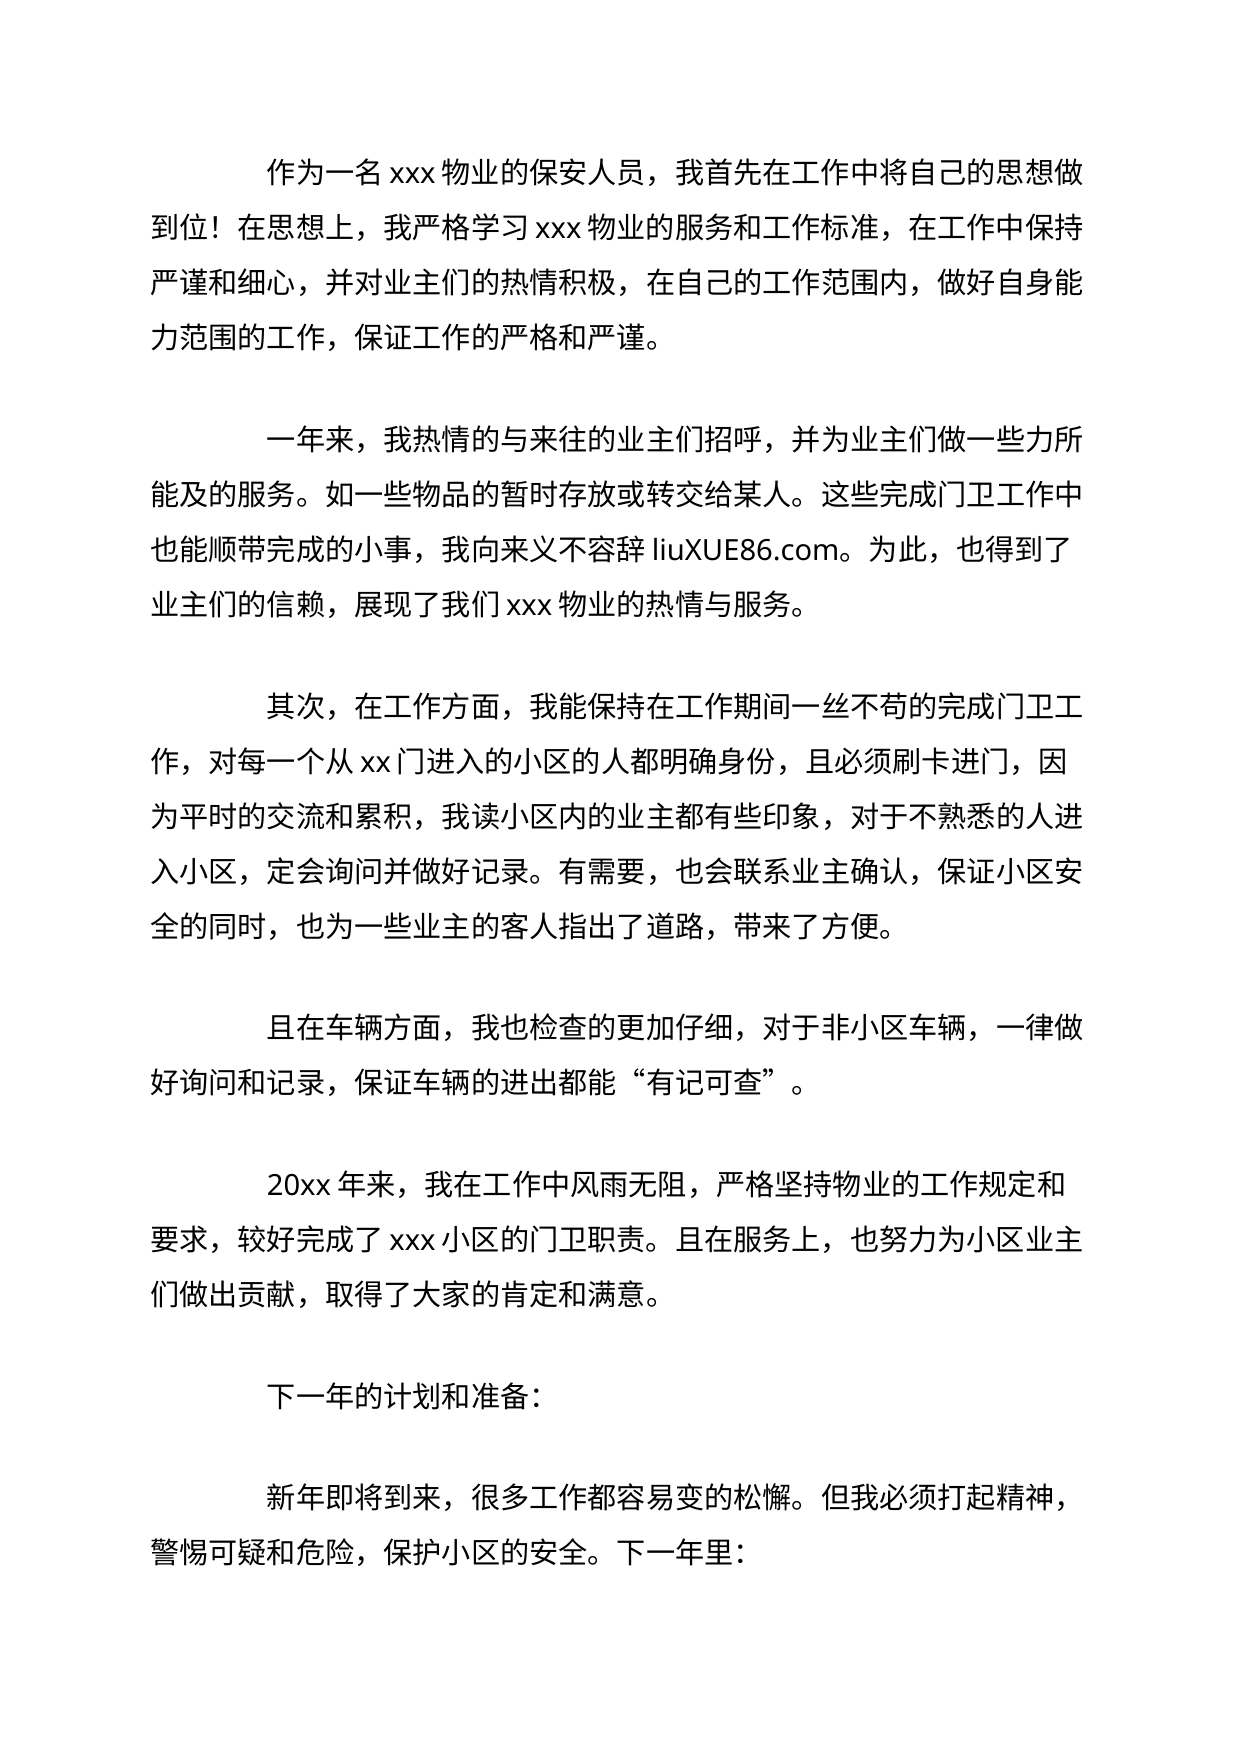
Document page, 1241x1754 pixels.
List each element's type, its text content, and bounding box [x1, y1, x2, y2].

text 且在车辆方面，我也检查的更加仔细，对于非小区车辆，一律做好询问和记录，保证车辆的进出都能“有记可查”。 [150, 1005, 1090, 1102]
text 一年来，我热情的与来往的业主们招呼，并为业主们做一些力所能及的服务。如一些物品的暂时存放或转交给某人。这些完成门卫工作中也能顺带完成的小事，我向来义不容辞liuXUE86.com。为此，也得到了业主们的信赖，展现了我们xxx物业的热情与服务。 [150, 417, 1090, 624]
text 下一年的计划和准备： [150, 1373, 1090, 1416]
text 作为一名xxx物业的保安人员，我首先在工作中将自己的思想做到位！在思想上，我严格学习xxx物业的服务和工作标准，在工作中保持严谨和细心，并对业主们的热情积极，在自己的工作范围内，做好自身能力范围的工作，保证工作的严格和严谨。 [150, 150, 1090, 357]
text 新年即将到来，很多工作都容易变的松懈。但我必须打起精神，警惕可疑和危险，保护小区的安全。下一年里： [150, 1475, 1090, 1572]
text 20xx年来，我在工作中风雨无阻，严格坚持物业的工作规定和要求，较好完成了xxx小区的门卫职责。且在服务上，也努力为小区业主们做出贡献，取得了大家的肯定和满意。 [150, 1162, 1090, 1314]
text 其次，在工作方面，我能保持在工作期间一丝不苟的完成门卫工作，对每一个从xx门进入的小区的人都明确身份，且必须刷卡进门，因为平时的交流和累积，我读小区内的业主都有些印象，对于不熟悉的人进入小区，定会询问并做好记录。有需要，也会联系业主确认，保证小区安全的同时，也为一些业主的客人指出了道路，带来了方便。 [150, 683, 1090, 945]
